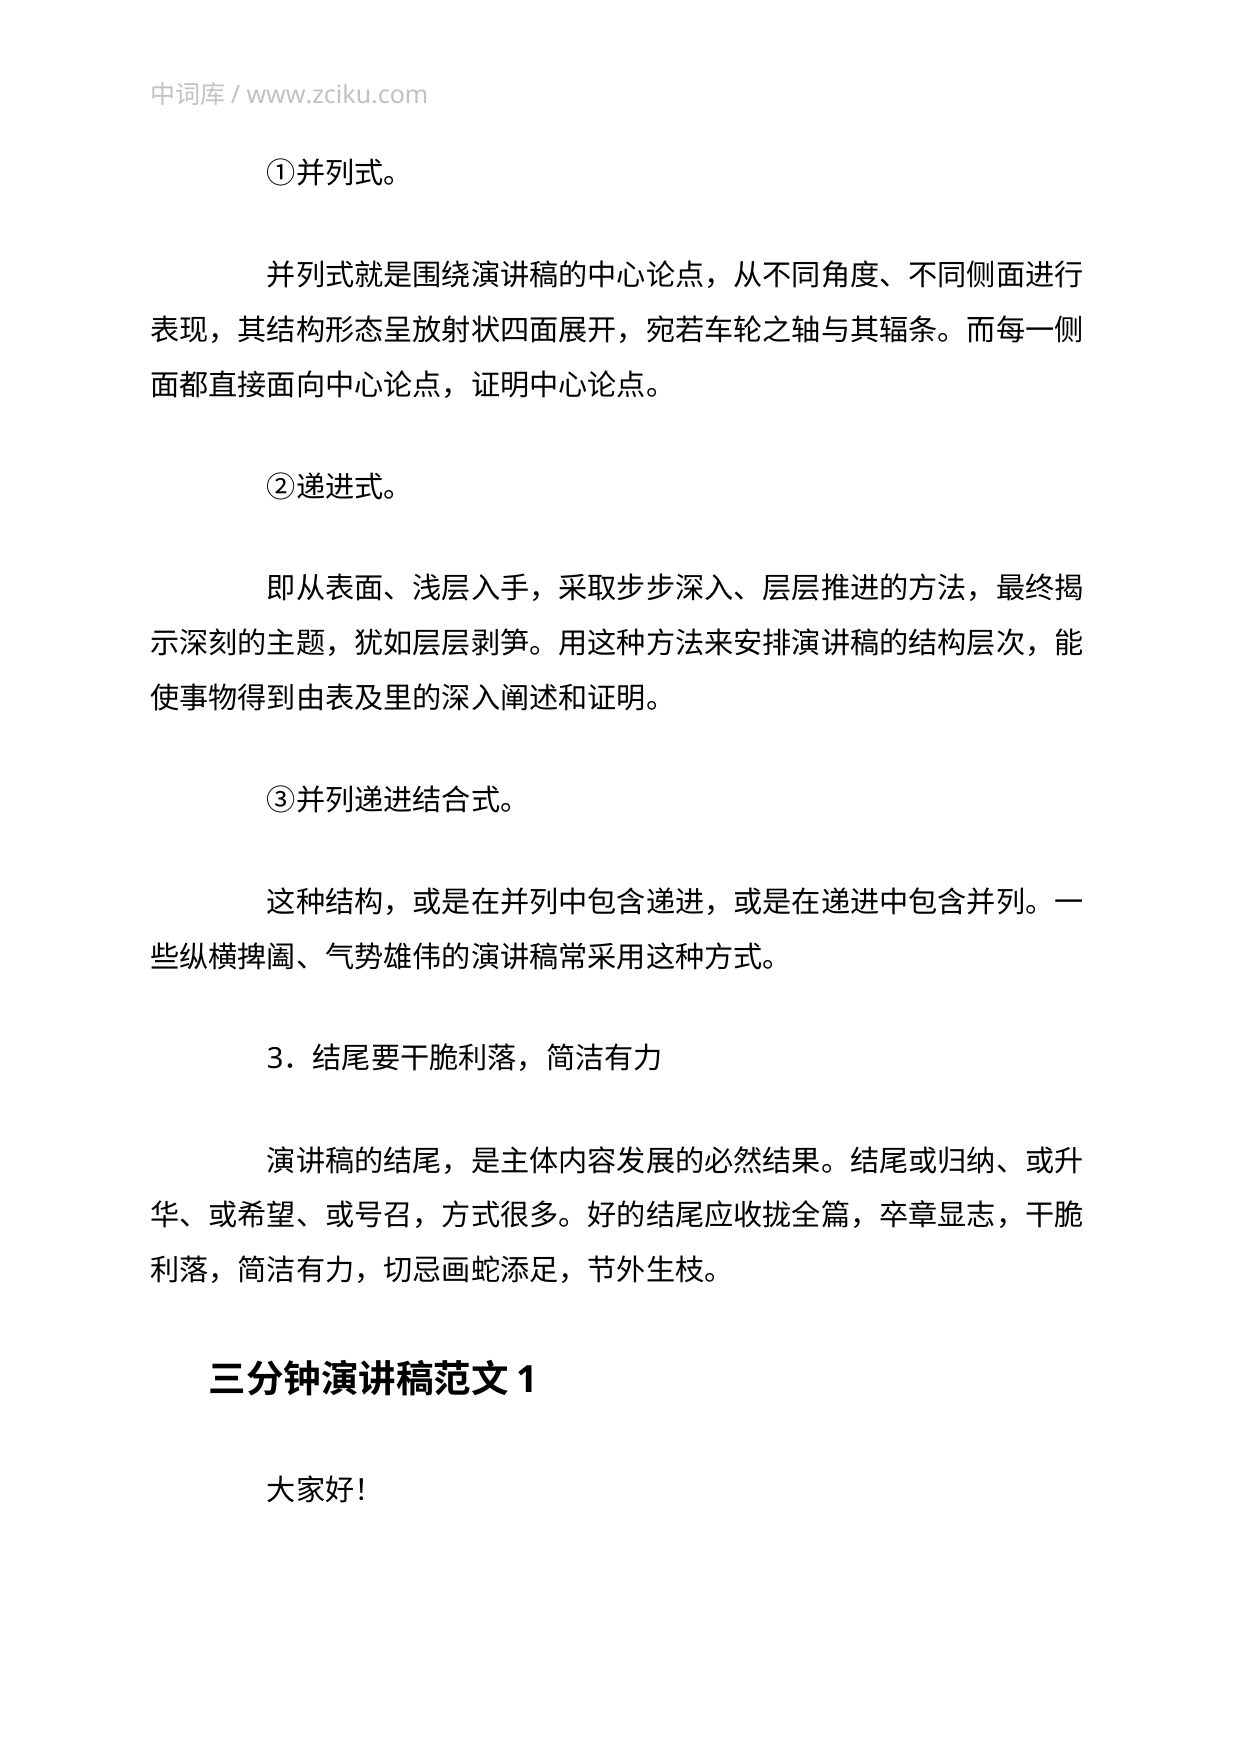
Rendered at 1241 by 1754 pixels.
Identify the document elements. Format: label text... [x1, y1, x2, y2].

text ①并列式。 [150, 150, 1090, 192]
text ③并列递进结合式。 [150, 777, 1090, 819]
text 演讲稿的结尾，是主体内容发展的必然结果。结尾或归纳、或升华、或希望、或号召，方式很多。好的结尾应收拢全篇，卒章显志，干脆利落，简洁有力，切忌画蛇添足，节外生枝。 [150, 1137, 1090, 1289]
text 大家好！ [150, 1466, 1090, 1508]
text 并列式就是围绕演讲稿的中心论点，从不同角度、不同侧面进行表现，其结构形态呈放射状四面展开，宛若车轮之轴与其辐条。而每一侧面都直接面向中心论点，证明中心论点。 [150, 252, 1090, 404]
text ②递进式。 [150, 463, 1090, 506]
text 3．结尾要干脆利落，简洁有力 [150, 1035, 1090, 1077]
text 这种结构，或是在并列中包含递进，或是在递进中包含并列。一些纵横捭阖、气势雄伟的演讲稿常采用这种方式。 [150, 878, 1090, 976]
text 即从表面、浅层入手，采取步步深入、层层推进的方法，最终揭示深刻的主题，犹如层层剥笋。用这种方法来安排演讲稿的结构层次，能使事物得到由表及里的深入阐述和证明。 [150, 565, 1090, 717]
text 三分钟演讲稿范文1 [150, 1349, 1090, 1403]
